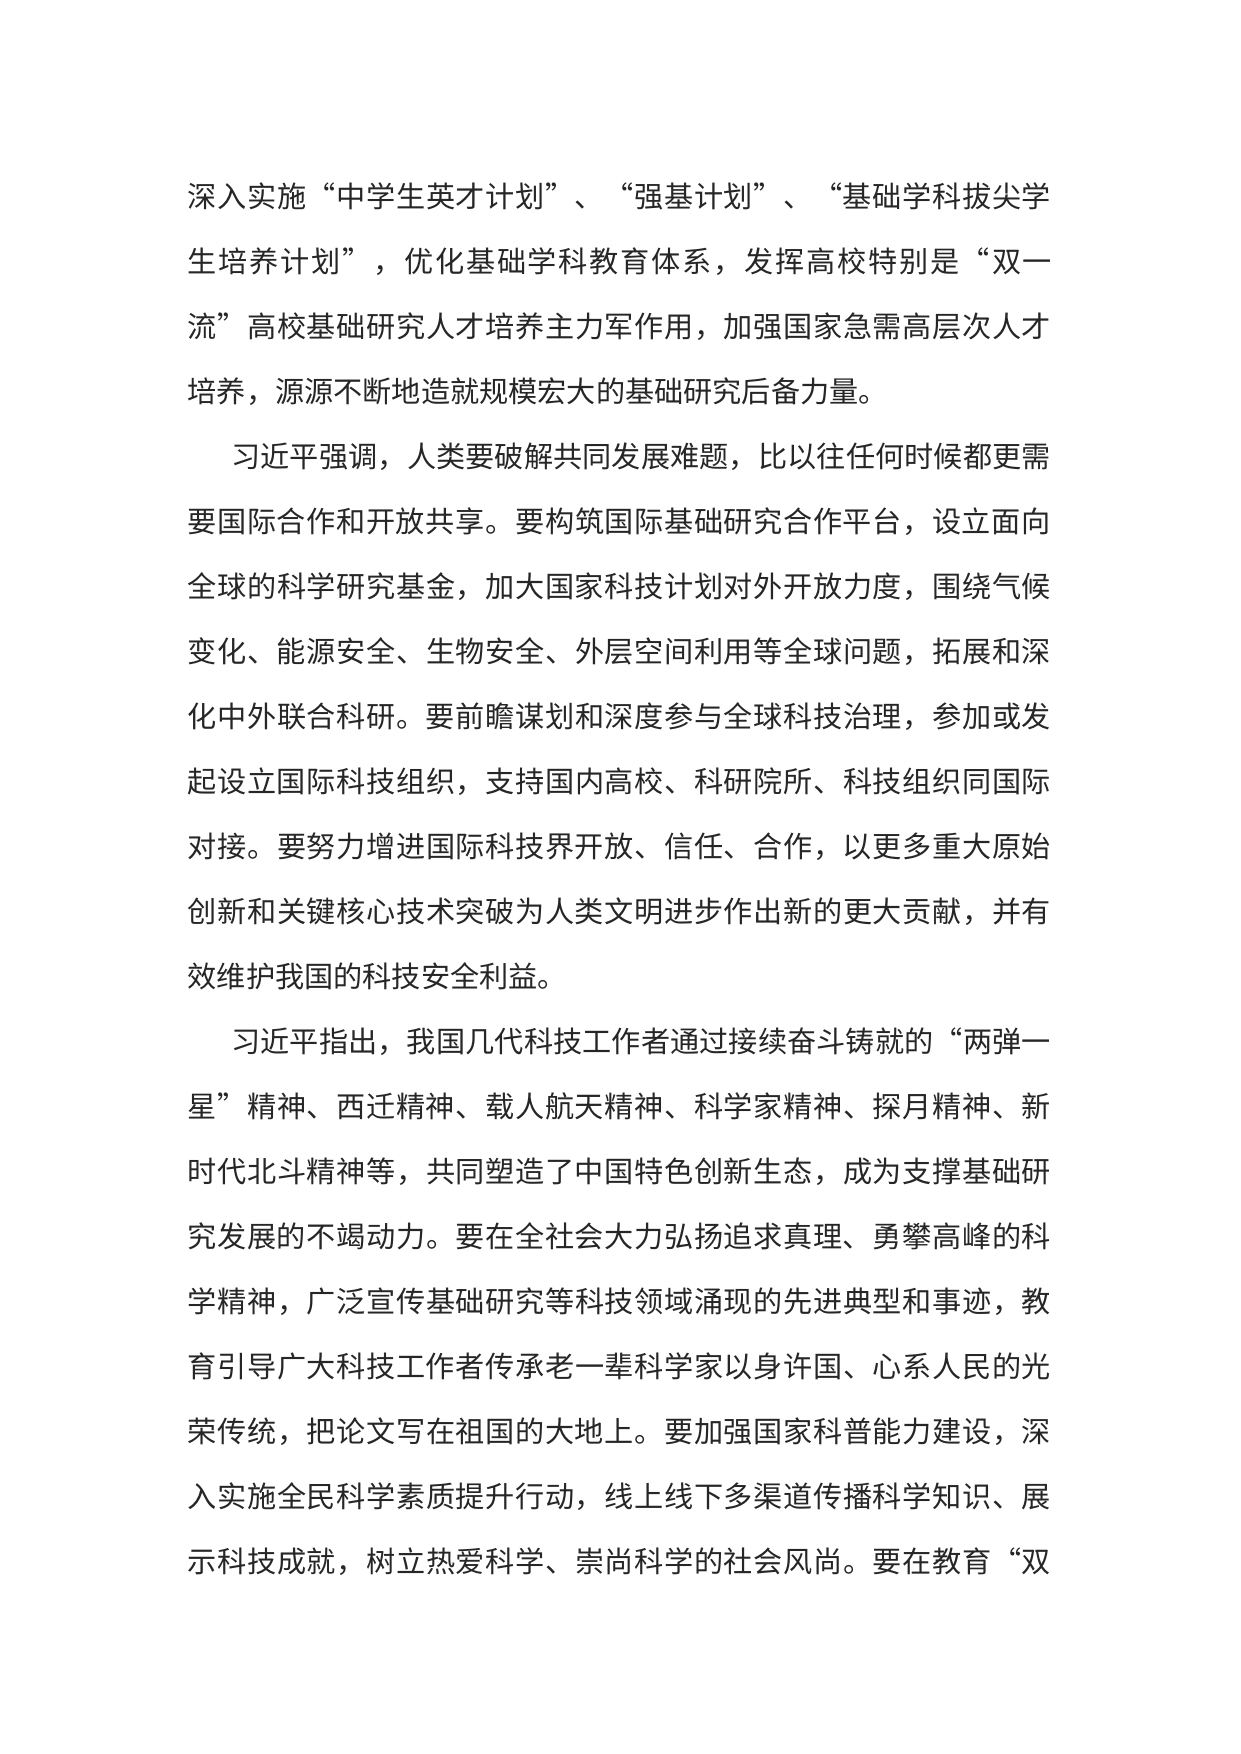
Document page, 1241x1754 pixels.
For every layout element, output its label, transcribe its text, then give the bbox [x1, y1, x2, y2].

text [187, 1007, 1053, 1592]
text 习近平强调，人类要破解共同发展难题，比以往任何时候都更需要国际合作和开放共享。要构筑国际基础研究合作平台，设立面向全球的科学研究基金，加大国家科技计划对外开放力度，围绕气候变化、能源安全、生物安全、外层空间利用等全球问题，拓展和深化中外联合科研。要前瞻谋划和深度参与全球科技治理，参加或发起设立国际科技组织，支持国内高校、科研院所、科技组织同国际对接。要努力增进国际科技界开放、信任、合作，以更多重大原始创新和关键核心技术突破为人类文明进步作出新的更大贡献，并有效维护我国的科技安全利益。 [187, 422, 1053, 1007]
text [187, 162, 1053, 422]
